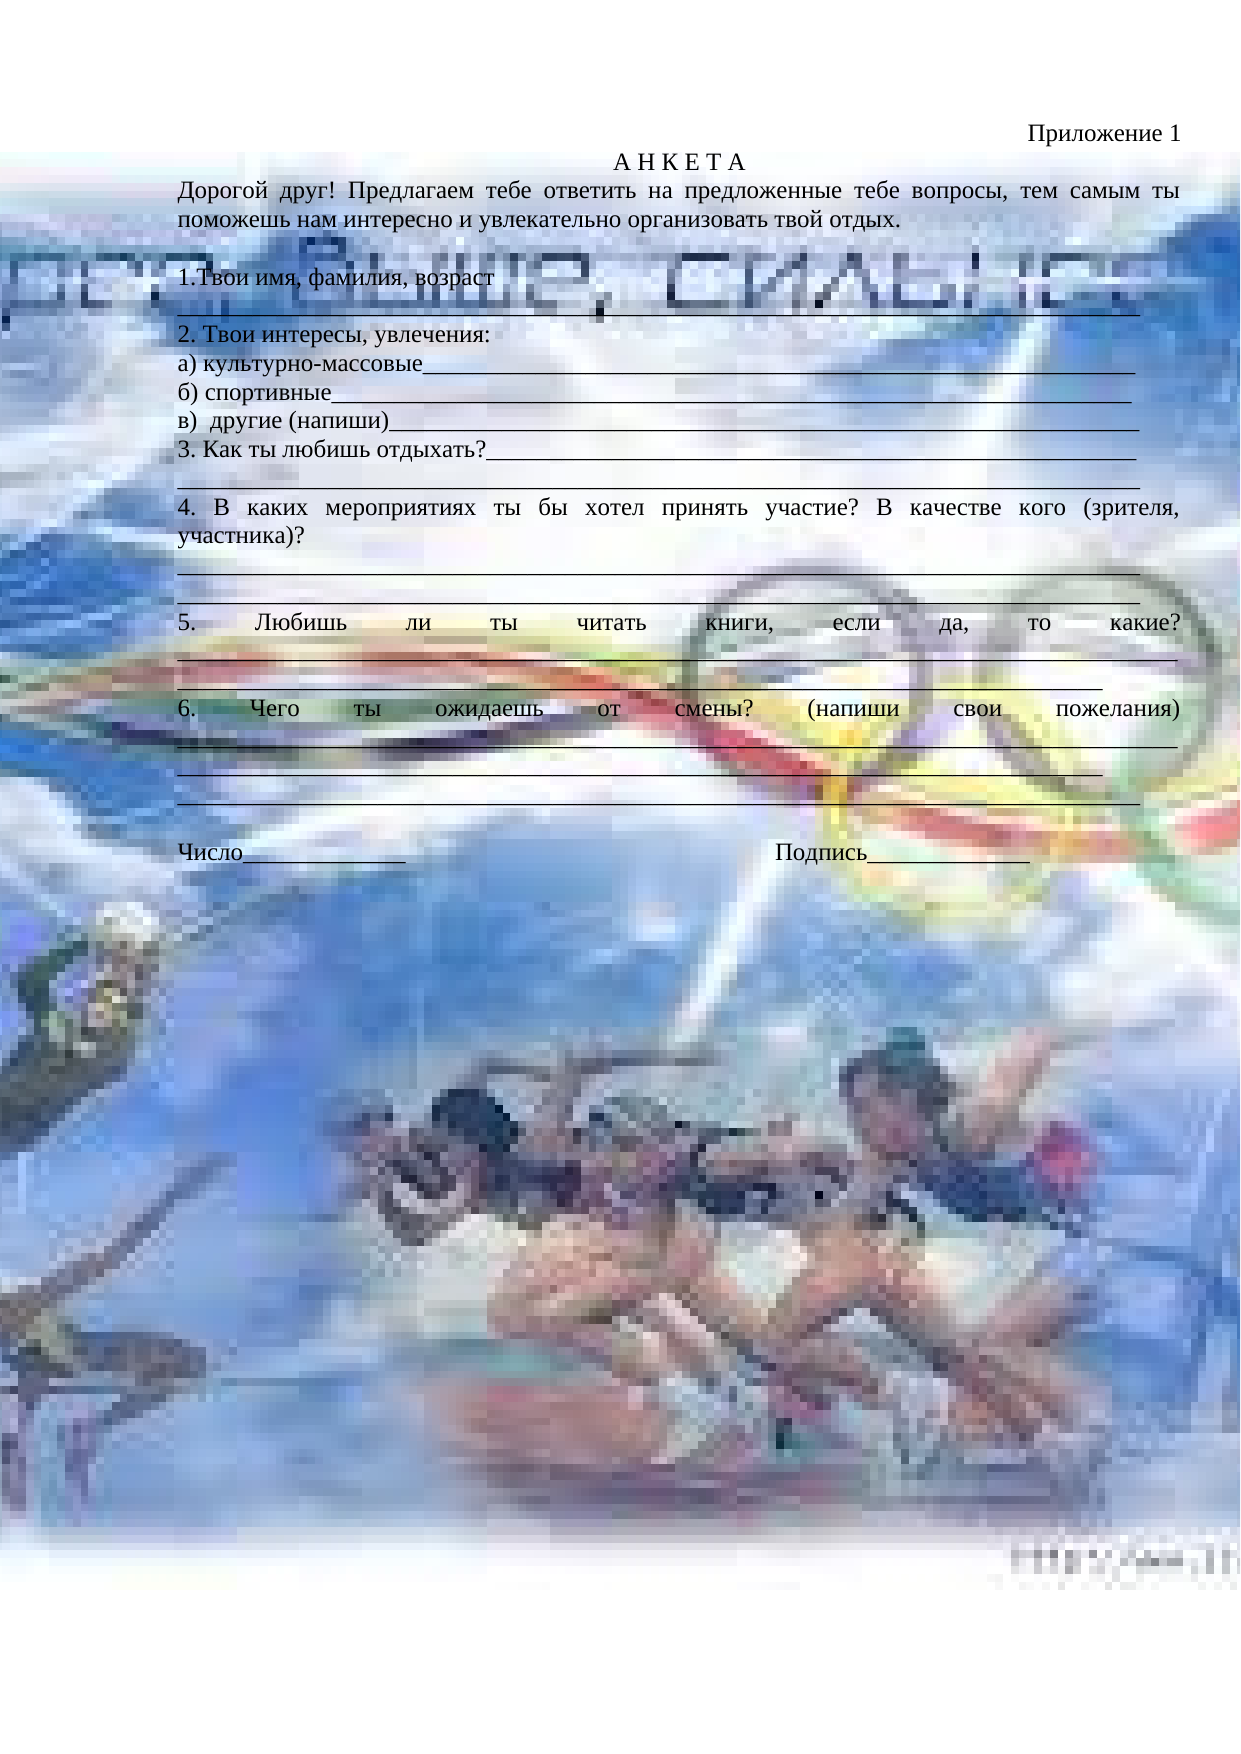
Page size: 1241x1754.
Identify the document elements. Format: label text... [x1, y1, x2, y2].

text 4. В каких мероприятиях ты бы хотел принять участие? В качестве кого (зрителя, участника)? [177, 492, 1181, 549]
text Дорогой друг! Предлагаем тебе ответить на предложенные тебе вопросы, тем самым ты поможешь нам интересно и увлекательно организовать твой отдых. [177, 176, 1181, 233]
text 2. Твои интересы, увлечения: [177, 319, 1181, 348]
text 3. Как ты любишь отдыхать?____________________________________________________ [177, 434, 1181, 463]
text _____________________________________________________________________________ [177, 779, 1181, 808]
text а) культурно-массовые_________________________________________________________ [177, 348, 1181, 377]
text _____________________________________________________________________________ [177, 578, 1181, 607]
text 1.Твои имя, фамилия, возраст _____________________________________________________________________________ [177, 262, 1181, 319]
text _____________________________________________________________________________ [177, 463, 1181, 492]
text А Н К Е Т А [177, 147, 1181, 176]
text б) спортивные________________________________________________________________ [177, 377, 1181, 406]
picture [0, 152, 1241, 1590]
text в) другие (напиши)____________________________________________________________ [177, 406, 1181, 434]
text _____________________________________________________________________________ [177, 549, 1181, 578]
text Приложение 1 [177, 118, 1181, 147]
text 5. Любишь ли ты читать книги, если да, то какие? __________________________________________________________________________________________________________________________________________________________ [177, 607, 1181, 693]
text Число_____________ Подпись_____________ [177, 837, 1181, 866]
text 6. Чего ты ожидаешь от смены? (напиши свои пожелания) __________________________________________________________________________________________________________________________________________________________ [177, 693, 1181, 779]
